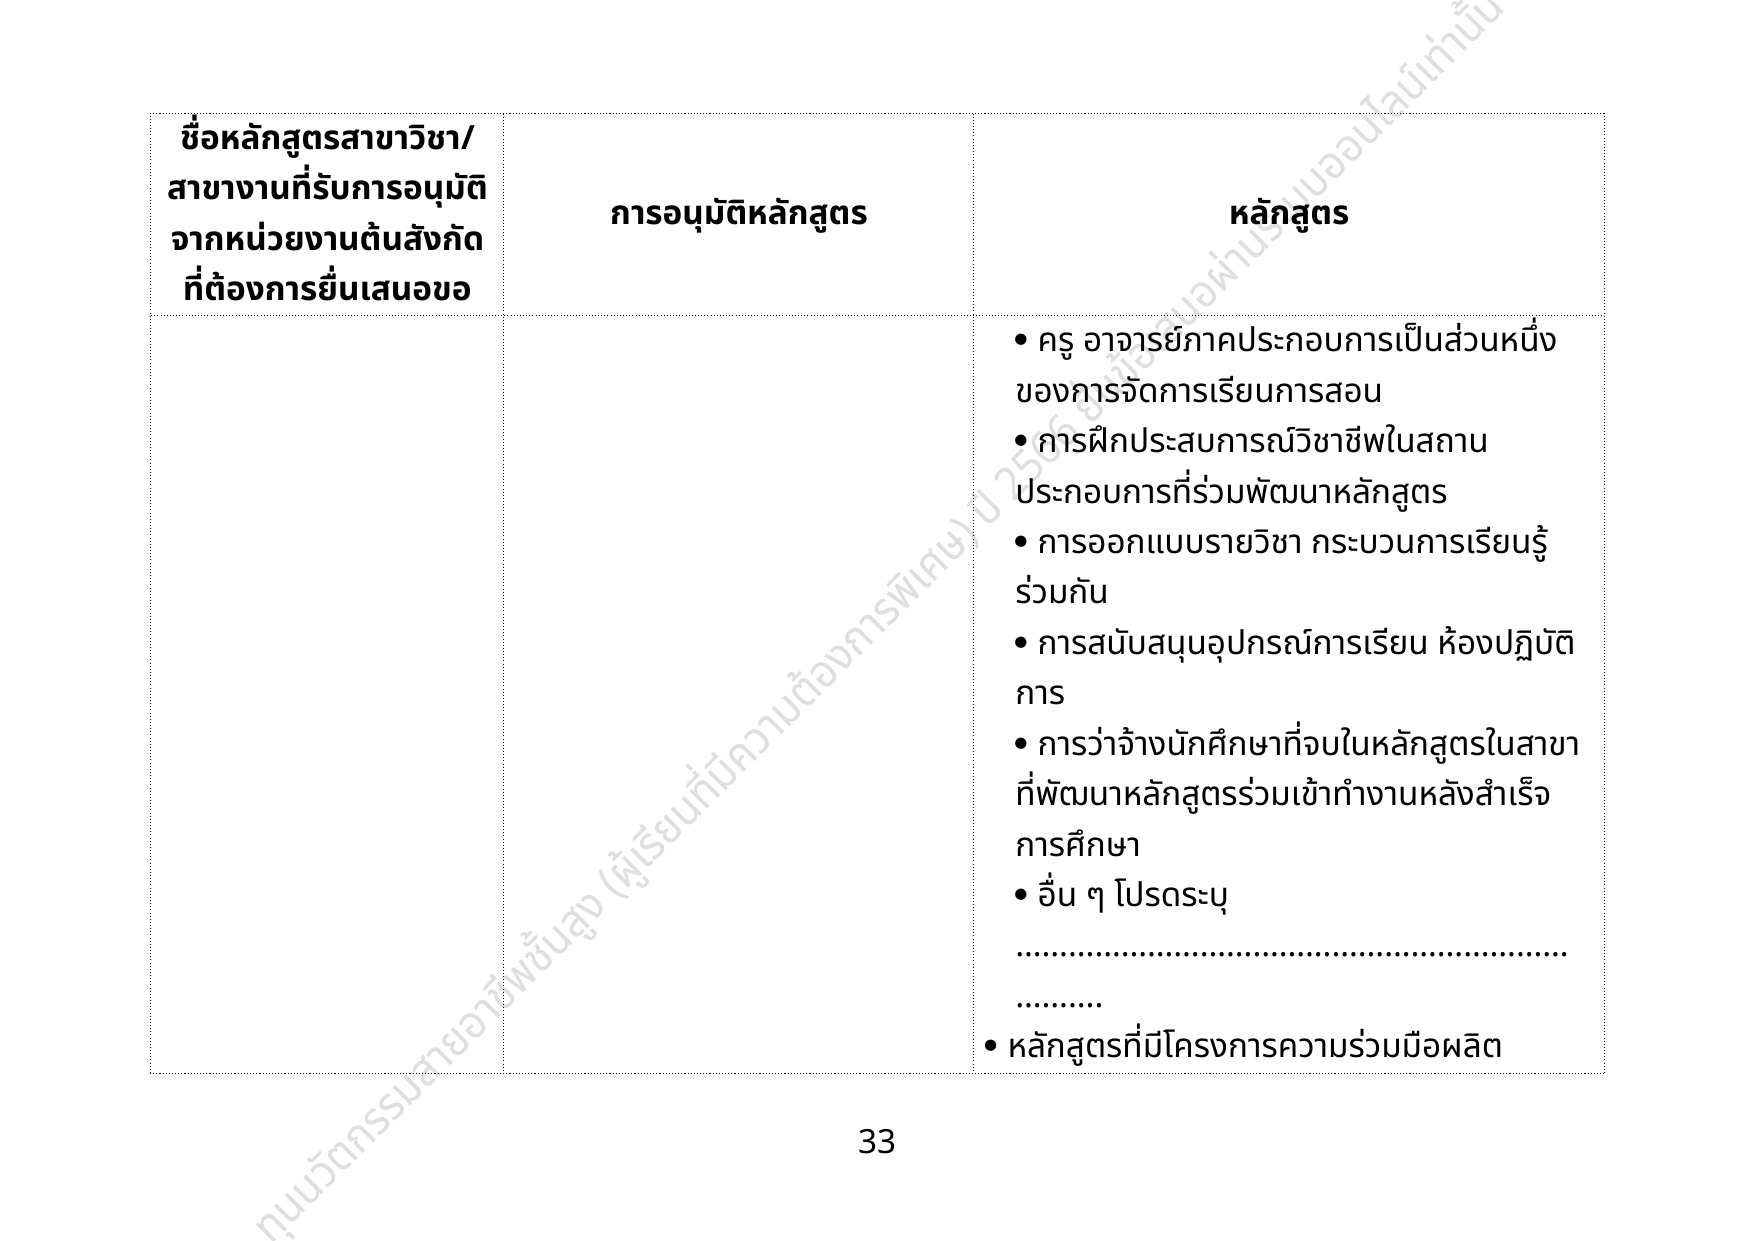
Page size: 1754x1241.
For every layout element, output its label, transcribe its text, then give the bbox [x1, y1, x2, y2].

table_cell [504, 315, 974, 1073]
table_header การอนุมัติหลักสูตร [504, 113, 974, 315]
table_header ชื่อหลักสูตรสาขาวิชา/สาขางานที่รับการอนุมัติจากหน่วยงานต้นสังกัด ที่ต้องการยื่นเสนอขอ [151, 113, 504, 315]
table_header หลักสูตร [974, 113, 1604, 315]
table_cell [151, 315, 504, 1073]
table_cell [974, 315, 1604, 1073]
